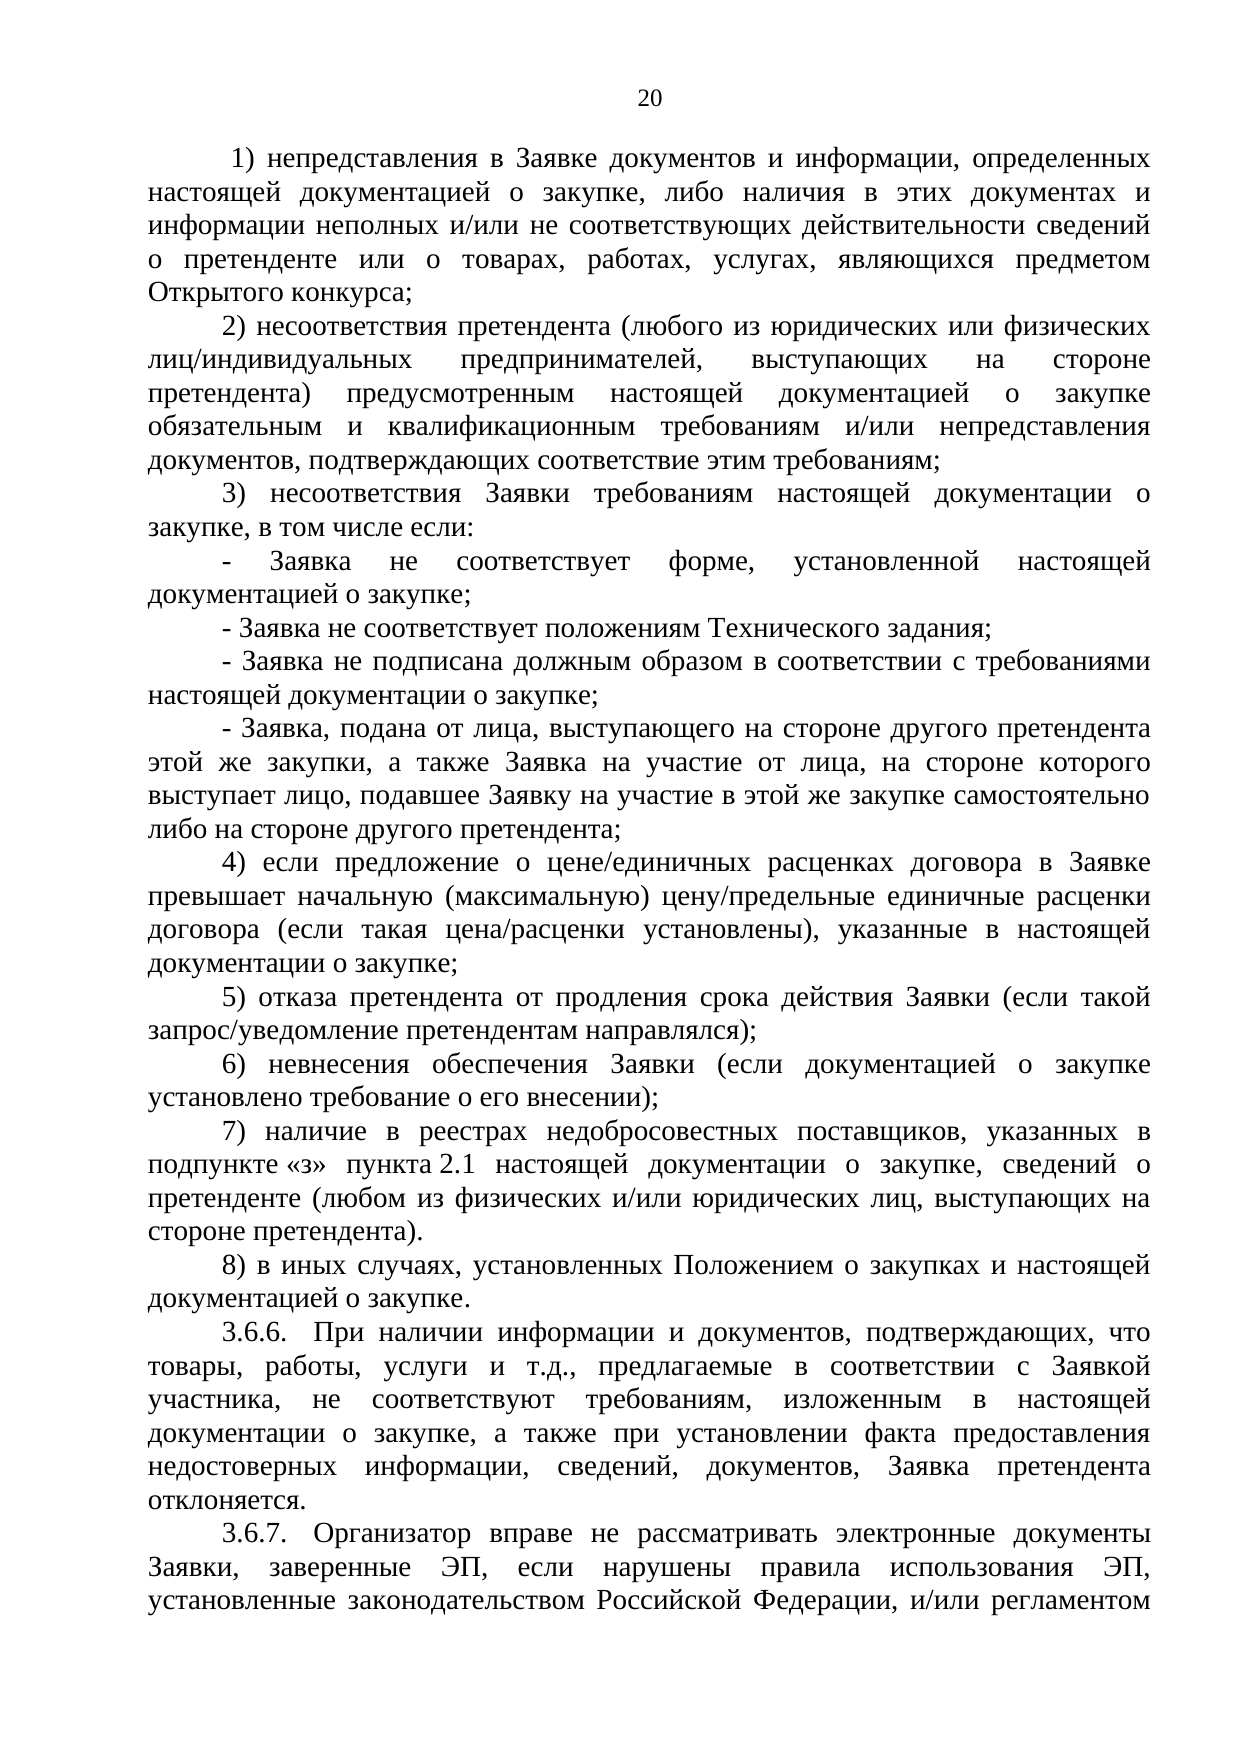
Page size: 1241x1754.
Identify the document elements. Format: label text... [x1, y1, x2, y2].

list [148, 1515, 1152, 1616]
text 1) непредставления в Заявке документов и информации, определенных настоящей документацией о закупке, либо наличия в этих документах и информации неполных и/или не соответствующих действительности сведений о претенденте или о товарах, работах, услугах, являющихся предметом Открытого конкурса; [148, 140, 1152, 308]
text - Заявка не подписана должным образом в соответствии с требованиями настоящей документации о закупке; [148, 643, 1152, 710]
text 6) невнесения обеспечения Заявки (если документацией о закупке установлено требование о его внесении); [148, 1046, 1152, 1113]
text 2) несоответствия претендента (любого из юридических или физических лиц/индивидуальных предпринимателей, выступающих на стороне претендента) предусмотренным настоящей документацией о закупке обязательным и квалификационным требованиям и/или непредставления документов, подтверждающих соответствие этим требованиям; [148, 308, 1152, 476]
list При наличии информации и документов, подтверждающих, что товары, работы, услуги и т.д., предлагаемые в соответствии с Заявкой участника, не соответствуют требованиям, изложенным в настоящей документации о закупке, а также при установлении факта предоставления недостоверных информации, сведений, документов, Заявка претендента отклоняется. [148, 1314, 1152, 1515]
text 3) несоответствия Заявки требованиям настоящей документации о закупке, в том числе если: [148, 476, 1152, 543]
text - Заявка не соответствует форме, установленной настоящей документацией о закупке; [148, 543, 1152, 610]
text 7) наличие в реестрах недобросовестных поставщиков, указанных в подпункте «з» пункта 2.1 настоящей документации о закупке, сведений о претенденте (любом из физических и/или юридических лиц, выступающих на стороне претендента). [148, 1113, 1152, 1247]
text 5) отказа претендента от продления срока действия Заявки (если такой запрос/уведомление претендентам направлялся); [148, 979, 1152, 1046]
text - Заявка, подана от лица, выступающего на стороне другого претендента этой же закупки, а также Заявка на участие от лица, на стороне которого выступает лицо, подавшее Заявку на участие в этой же закупке самостоятельно либо на стороне другого претендента; [148, 710, 1152, 844]
text 4) если предложение о цене/единичных расценках договора в Заявке превышает начальную (максимальную) цену/предельные единичные расценки договора (если такая цена/расценки установлены), указанные в настоящей документации о закупке; [148, 844, 1152, 979]
text 8) в иных случаях, установленных Положением о закупках и настоящей документацией о закупке. [148, 1247, 1152, 1314]
text - Заявка не соответствует положениям Технического задания; [148, 610, 1152, 643]
